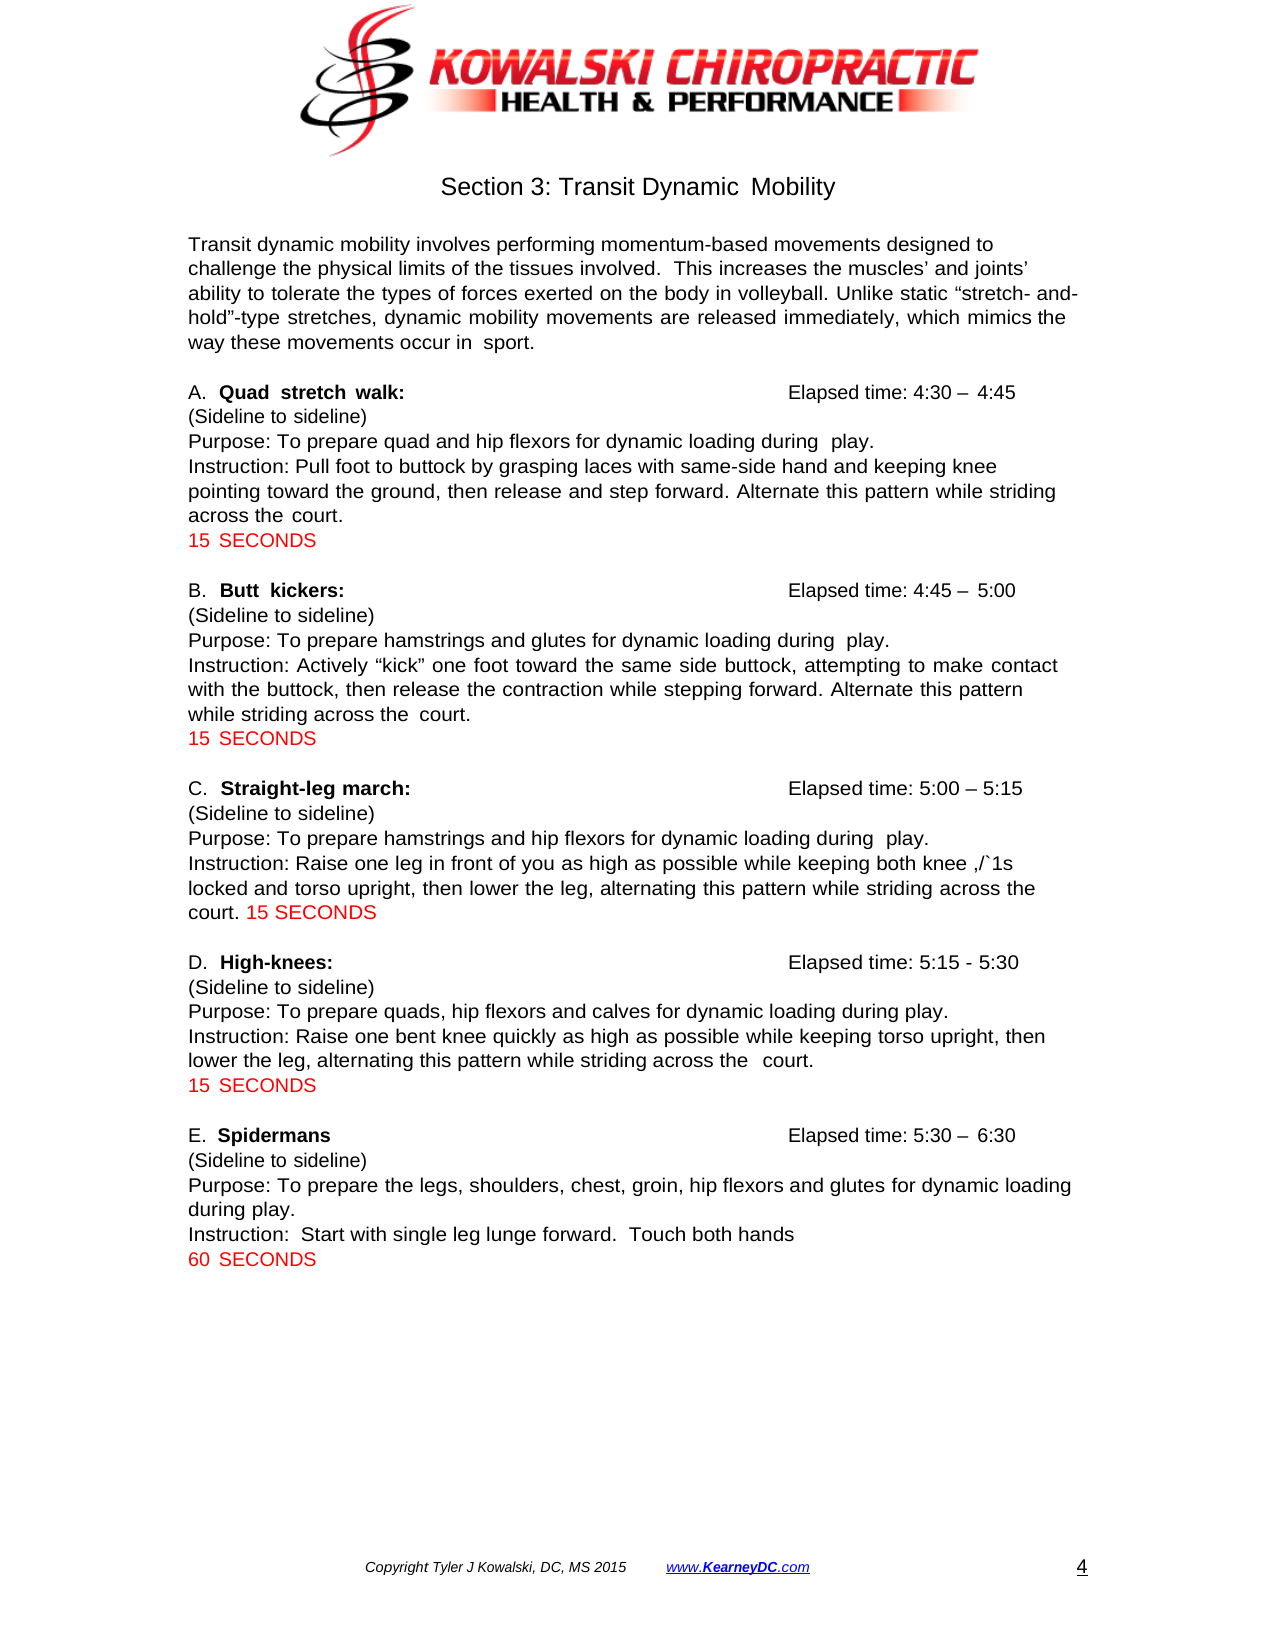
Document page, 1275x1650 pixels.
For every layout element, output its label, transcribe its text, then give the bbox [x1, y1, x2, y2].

picture [288, 0, 989, 167]
text 15 SECONDS [188, 727, 1082, 750]
list Butt kickers: Elapsed time: 4:45 – 5:00 [188, 579, 1082, 602]
text Purpose: To prepare quad and hip flexors for dynamic loading during play. [188, 430, 1082, 453]
list Straight-leg march: Elapsed time: 5:00 – 5:15 (Sideline to sideline) [188, 777, 1023, 825]
list Spidermans Elapsed time: 5:30 – 6:30 (Sideline to sideline) [188, 1124, 1023, 1172]
text Instruction: Pull foot to buttock by grasping laces with same-side hand and keeping knee pointing toward the ground, then release and step forward. Alternate this pattern while striding across the court. [188, 455, 1070, 527]
text Purpose: To prepare hamstrings and hip flexors for dynamic loading during play. [188, 827, 1082, 850]
text Purpose: To prepare the legs, shoulders, chest, groin, hip flexors and glutes for dynamic loading during play. [188, 1174, 1082, 1221]
subtitle Section 3: Transit Dynamic Mobility [440, 172, 1082, 201]
text Purpose: To prepare quads, hip flexors and calves for dynamic loading during play. Instruction: Raise one bent knee quickly as high as possible while keeping torso upright, then lower the leg, alternating this pattern while striding across the court. [188, 1000, 1053, 1072]
text (Sideline to sideline) [188, 976, 1082, 998]
text 15 SECONDS [188, 529, 1082, 552]
text Instruction: Raise one leg in front of you as high as possible while keeping both knee ,/`1s locked and torso upright, then lower the leg, alternating this pattern while striding across the court. 15 SECONDS [188, 852, 1053, 923]
text 60 SECONDS [188, 1247, 1082, 1270]
text Purpose: To prepare hamstrings and glutes for dynamic loading during play. [188, 629, 1082, 651]
text Instruction: Actively “kick” one foot toward the same side buttock, attempting to make contact with the buttock, then release the contraction while stepping forward. Alternate this pattern while striding across the court. [188, 653, 1070, 725]
text Transit dynamic mobility involves performing momentum-based movements designed to challenge the physical limits of the tissues involved. This increases the muscles’ and joints’ ability to tolerate the types of forces exerted on the body in volleyball. Unlike static “stretch- and-hold”-type stretches, dynamic mobility movements are released immediately, which mimics the way these movements occur in sport. [188, 233, 1082, 353]
text 15 SECONDS [188, 1074, 1082, 1097]
text Instruction: Start with single leg lunge forward. Touch both hands [188, 1223, 1082, 1246]
text (Sideline to sideline) [188, 604, 1082, 626]
list High-knees: Elapsed time: 5:15 - 5:30 [188, 951, 1082, 973]
list Quad stretch walk: Elapsed time: 4:30 – 4:45 (Sideline to sideline) [188, 381, 1023, 428]
